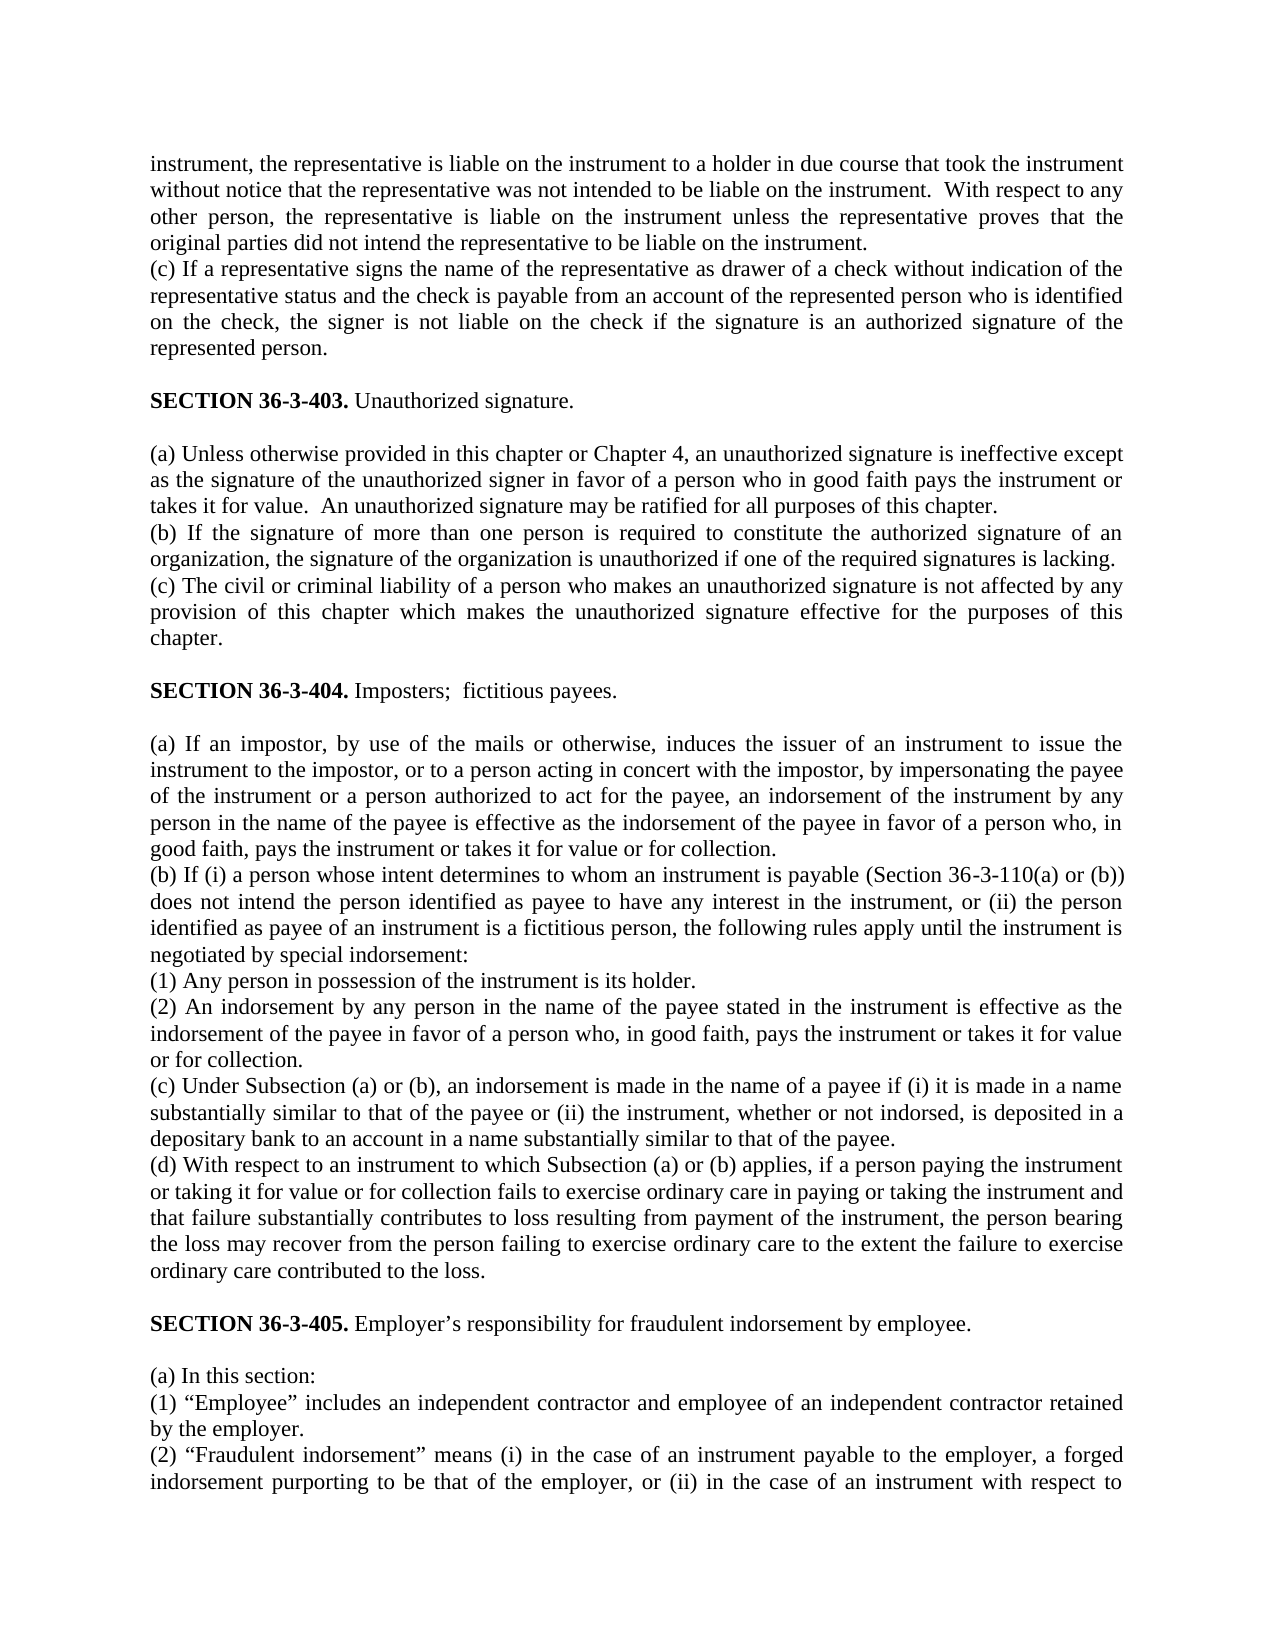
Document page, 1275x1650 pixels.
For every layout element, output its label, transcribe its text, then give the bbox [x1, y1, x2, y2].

text (d) With respect to an instrument to which Subsection (a) or (b) applies, if a person paying the instrument or taking it for value or for collection fails to exercise ordinary care in paying or taking the instrument and that failure substantially contributes to loss resulting from payment of the instrument, the person bearing the loss may recover from the person failing to exercise ordinary care to the extent the failure to exercise ordinary care contributed to the loss. [150, 1151, 1125, 1283]
text SECTION 36-3-404. Imposters; fictitious payees. [150, 677, 1125, 703]
text SECTION 36-3-405. Employer’s responsibility for fraudulent indorsement by employee. [150, 1309, 1125, 1336]
text (1) “Employee” includes an independent contractor and employee of an independent contractor retained by the employer. [150, 1389, 1125, 1441]
text (1) Any person in possession of the instrument is its holder. [150, 967, 1125, 993]
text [150, 1441, 1125, 1494]
text (2) An indorsement by any person in the name of the payee stated in the instrument is effective as the indorsement of the payee in favor of a person who, in good faith, pays the instrument or takes it for value or for collection. [150, 993, 1125, 1072]
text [150, 150, 1125, 255]
text (a) Unless otherwise provided in this chapter or Chapter 4, an unauthorized signature is ineffective except as the signature of the unauthorized signer in favor of a person who in good faith pays the instrument or takes it for value. An unauthorized signature may be ratified for all purposes of this chapter. [150, 440, 1125, 519]
text (b) If the signature of more than one person is required to constitute the authorized signature of an organization, the signature of the organization is unauthorized if one of the required signatures is lacking. [150, 519, 1125, 572]
text SECTION 36-3-403. Unauthorized signature. [150, 387, 1125, 413]
text (a) In this section: [150, 1362, 1125, 1389]
text (c) The civil or criminal liability of a person who makes an unauthorized signature is not affected by any provision of this chapter which makes the unauthorized signature effective for the purposes of this chapter. [150, 572, 1125, 651]
text (b) If (i) a person whose intent determines to whom an instrument is payable (Section 36-3-110(a) or (b)) does not intend the person identified as payee to have any interest in the instrument, or (ii) the person identified as payee of an instrument is a fictitious person, the following rules apply until the instrument is negotiated by special indorsement: [150, 862, 1125, 967]
text (a) If an impostor, by use of the mails or otherwise, induces the issuer of an instrument to issue the instrument to the impostor, or to a person acting in concert with the impostor, by impersonating the payee of the instrument or a person authorized to act for the payee, an indorsement of the instrument by any person in the name of the payee is effective as the indorsement of the payee in favor of a person who, in good faith, pays the instrument or takes it for value or for collection. [150, 730, 1125, 862]
text (c) Under Subsection (a) or (b), an indorsement is made in the name of a payee if (i) it is made in a name substantially similar to that of the payee or (ii) the instrument, whether or not indorsed, is deposited in a depositary bank to an account in a name substantially similar to that of the payee. [150, 1072, 1125, 1151]
text (c) If a representative signs the name of the representative as drawer of a check without indication of the representative status and the check is payable from an account of the represented person who is identified on the check, the signer is not liable on the check if the signature is an authorized signature of the represented person. [150, 255, 1125, 361]
